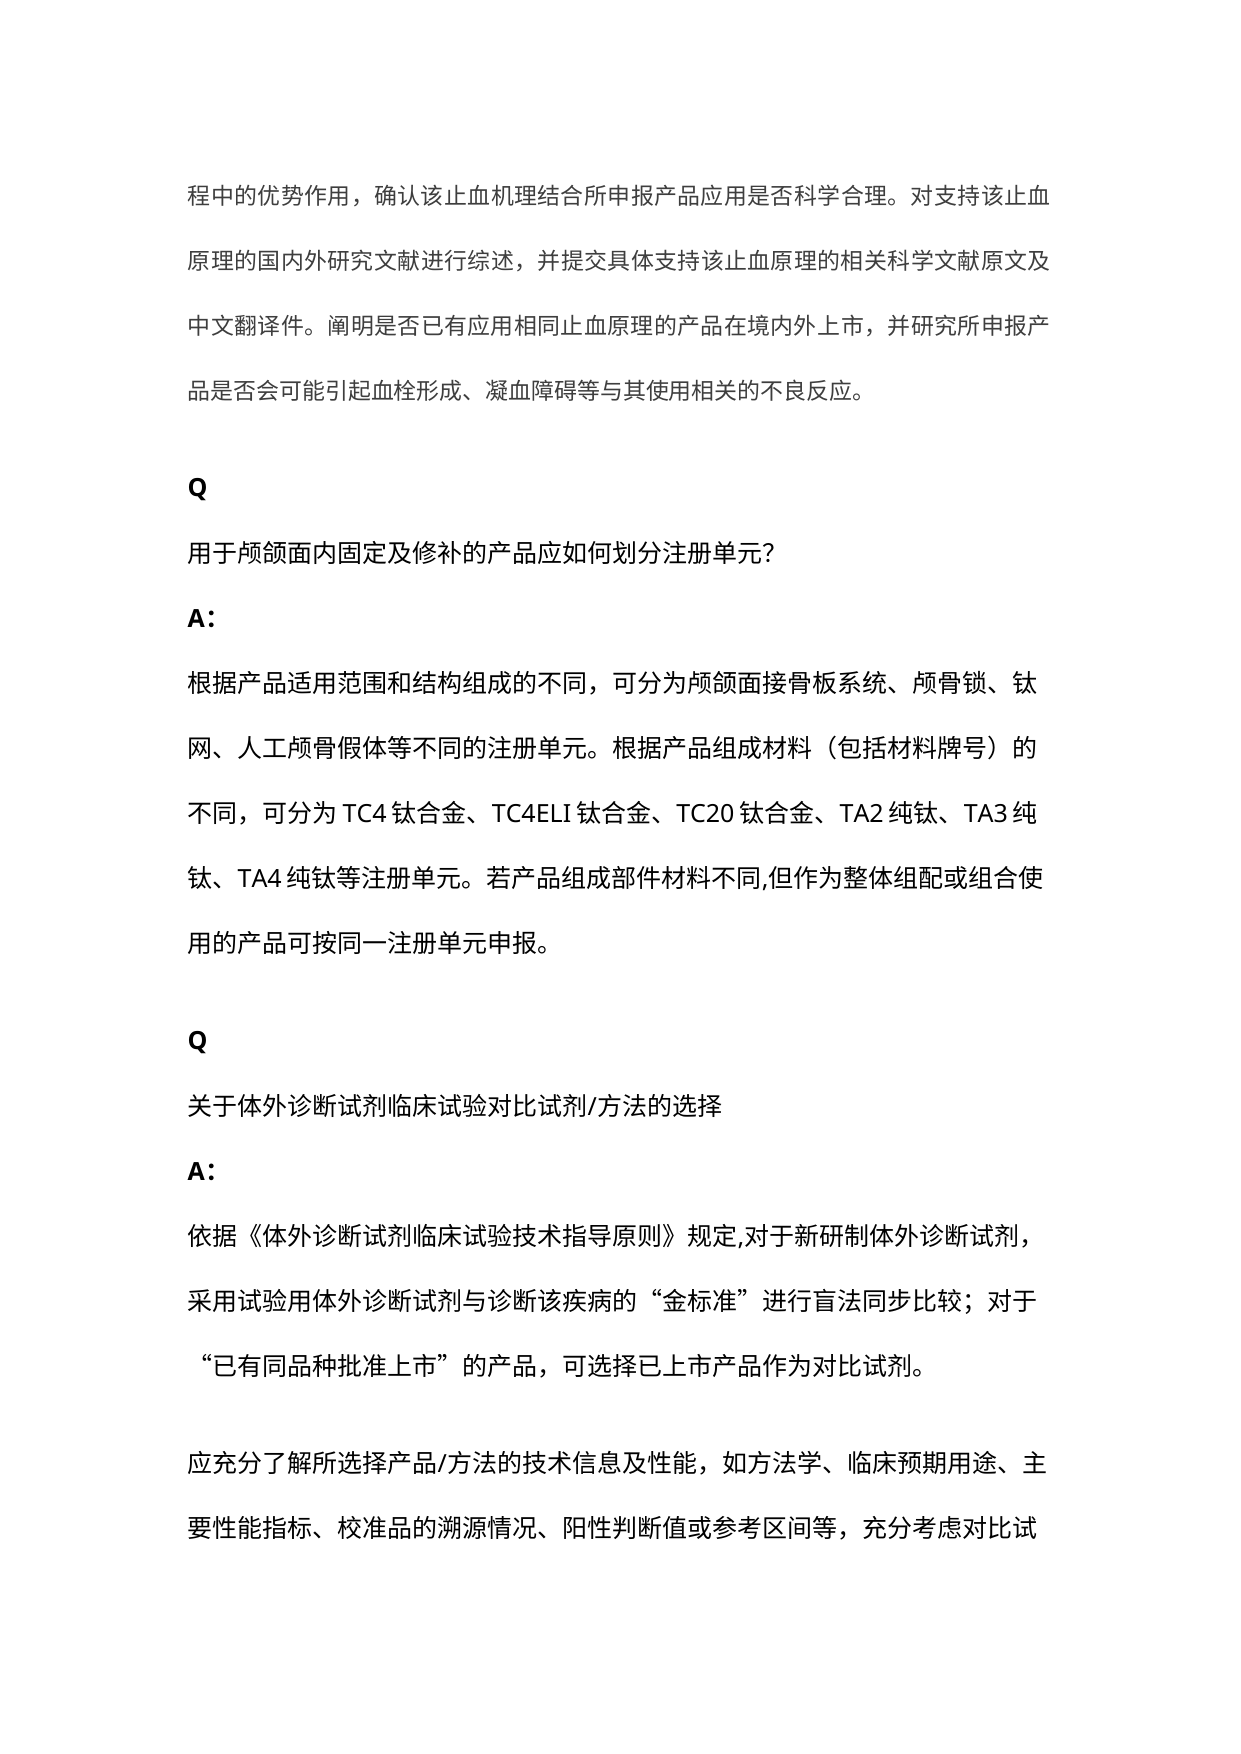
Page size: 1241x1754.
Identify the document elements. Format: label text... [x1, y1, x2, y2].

text A： [187, 1137, 1053, 1202]
text 根据产品适用范围和结构组成的不同，可分为颅颌面接骨板系统、颅骨锁、钛网、人工颅骨假体等不同的注册单元。根据产品组成材料（包括材料牌号）的不同，可分为TC4钛合金、TC4ELI钛合金、TC20钛合金、TA2纯钛、TA3纯钛、TA4纯钛等注册单元。若产品组成部件材料不同,但作为整体组配或组合使用的产品可按同一注册单元申报。 [187, 649, 1053, 974]
text A： [187, 584, 1053, 649]
text 用于颅颌面内固定及修补的产品应如何划分注册单元？ [187, 519, 1053, 584]
text 关于体外诊断试剂临床试验对比试剂/方法的选择 [187, 1072, 1053, 1137]
text Q [187, 454, 1053, 519]
text Q [187, 1007, 1053, 1072]
text 依据《体外诊断试剂临床试验技术指导原则》规定,对于新研制体外诊断试剂，采用试验用体外诊断试剂与诊断该疾病的“金标准”进行盲法同步比较；对于“已有同品种批准上市”的产品，可选择已上市产品作为对比试剂。 [187, 1202, 1053, 1397]
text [187, 1429, 1053, 1559]
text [187, 162, 1053, 422]
